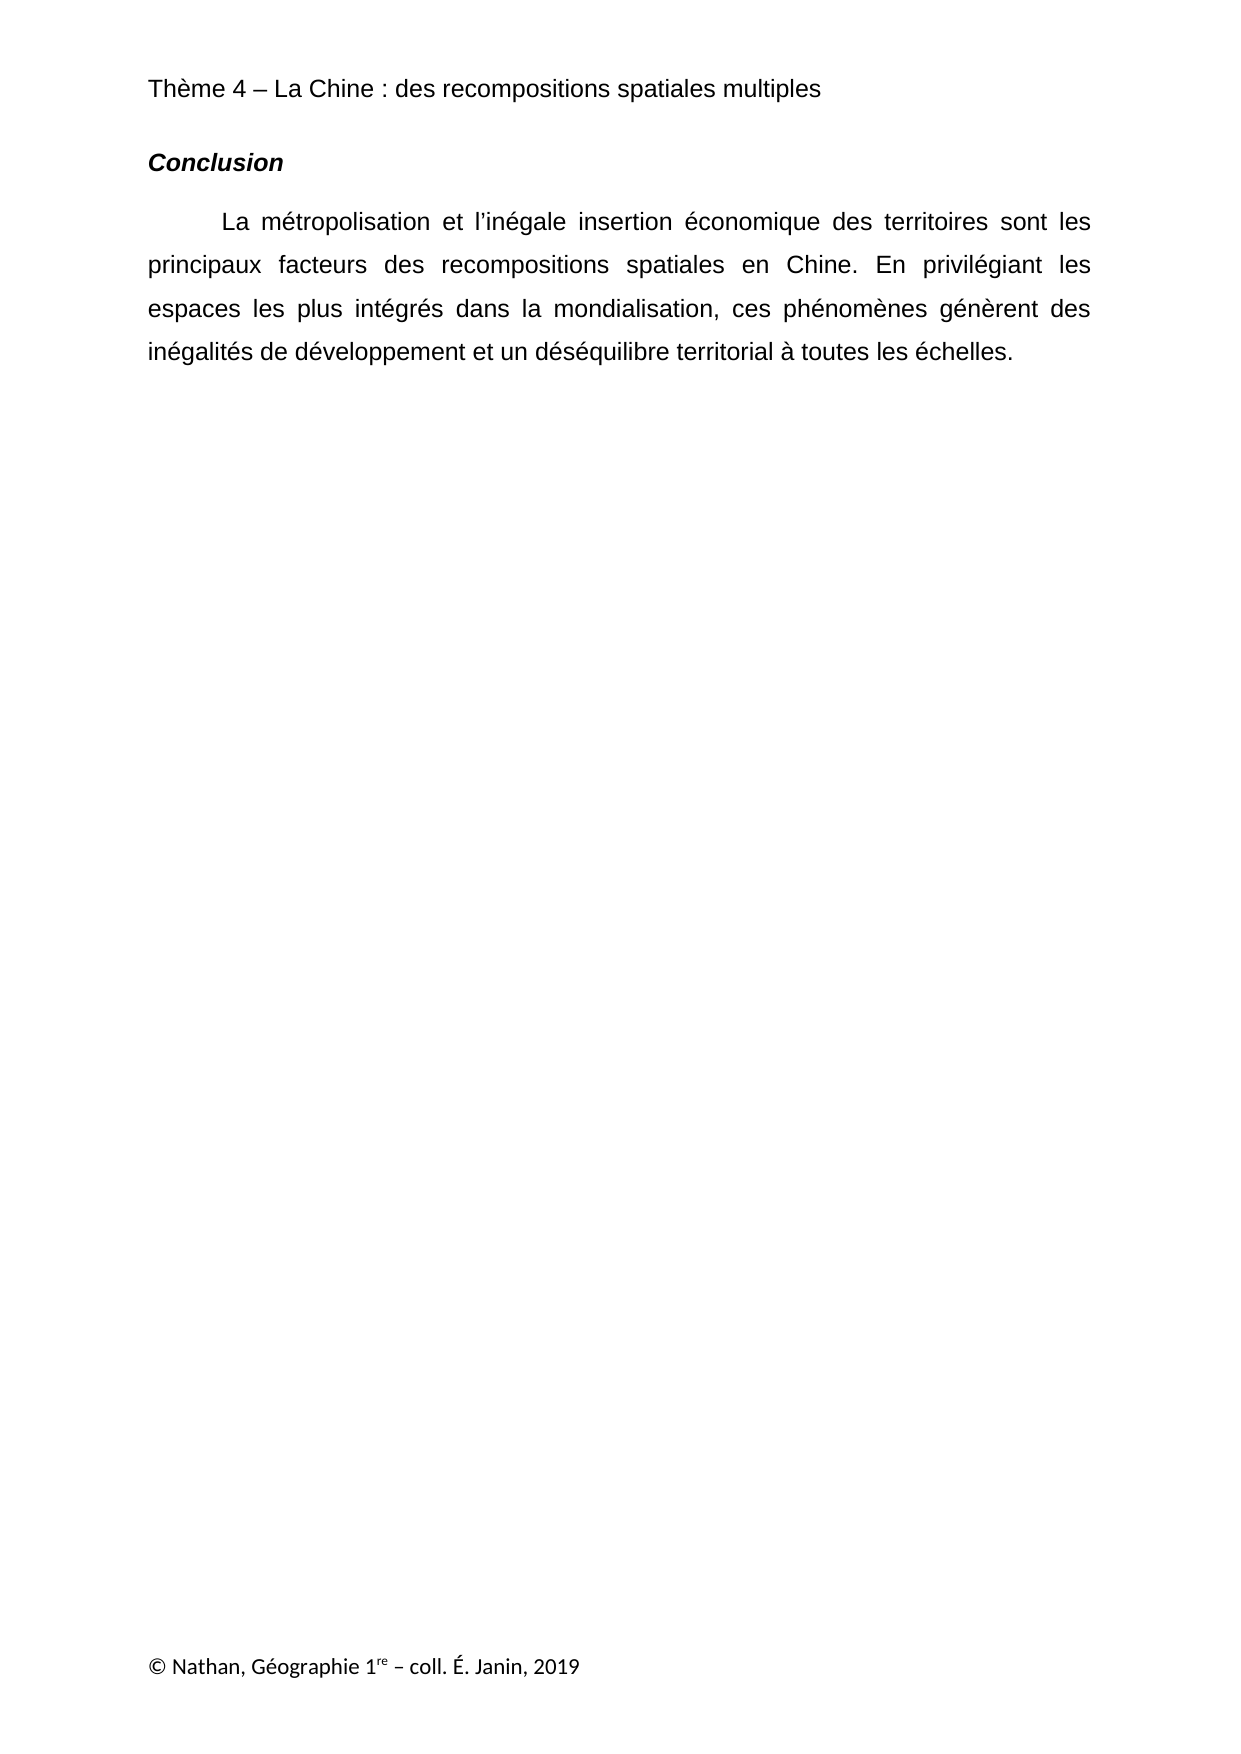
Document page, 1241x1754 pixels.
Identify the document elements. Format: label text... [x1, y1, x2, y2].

text Conclusion [148, 148, 1093, 176]
text La métropolisation et l’inégale insertion économique des territoires sont les principaux facteurs des recompositions spatiales en Chine. En privilégiant les espaces les plus intégrés dans la mondialisation, ces phénomènes génèrent des inégalités de développement et un déséquilibre territorial à toutes les échelles. [148, 207, 1093, 366]
